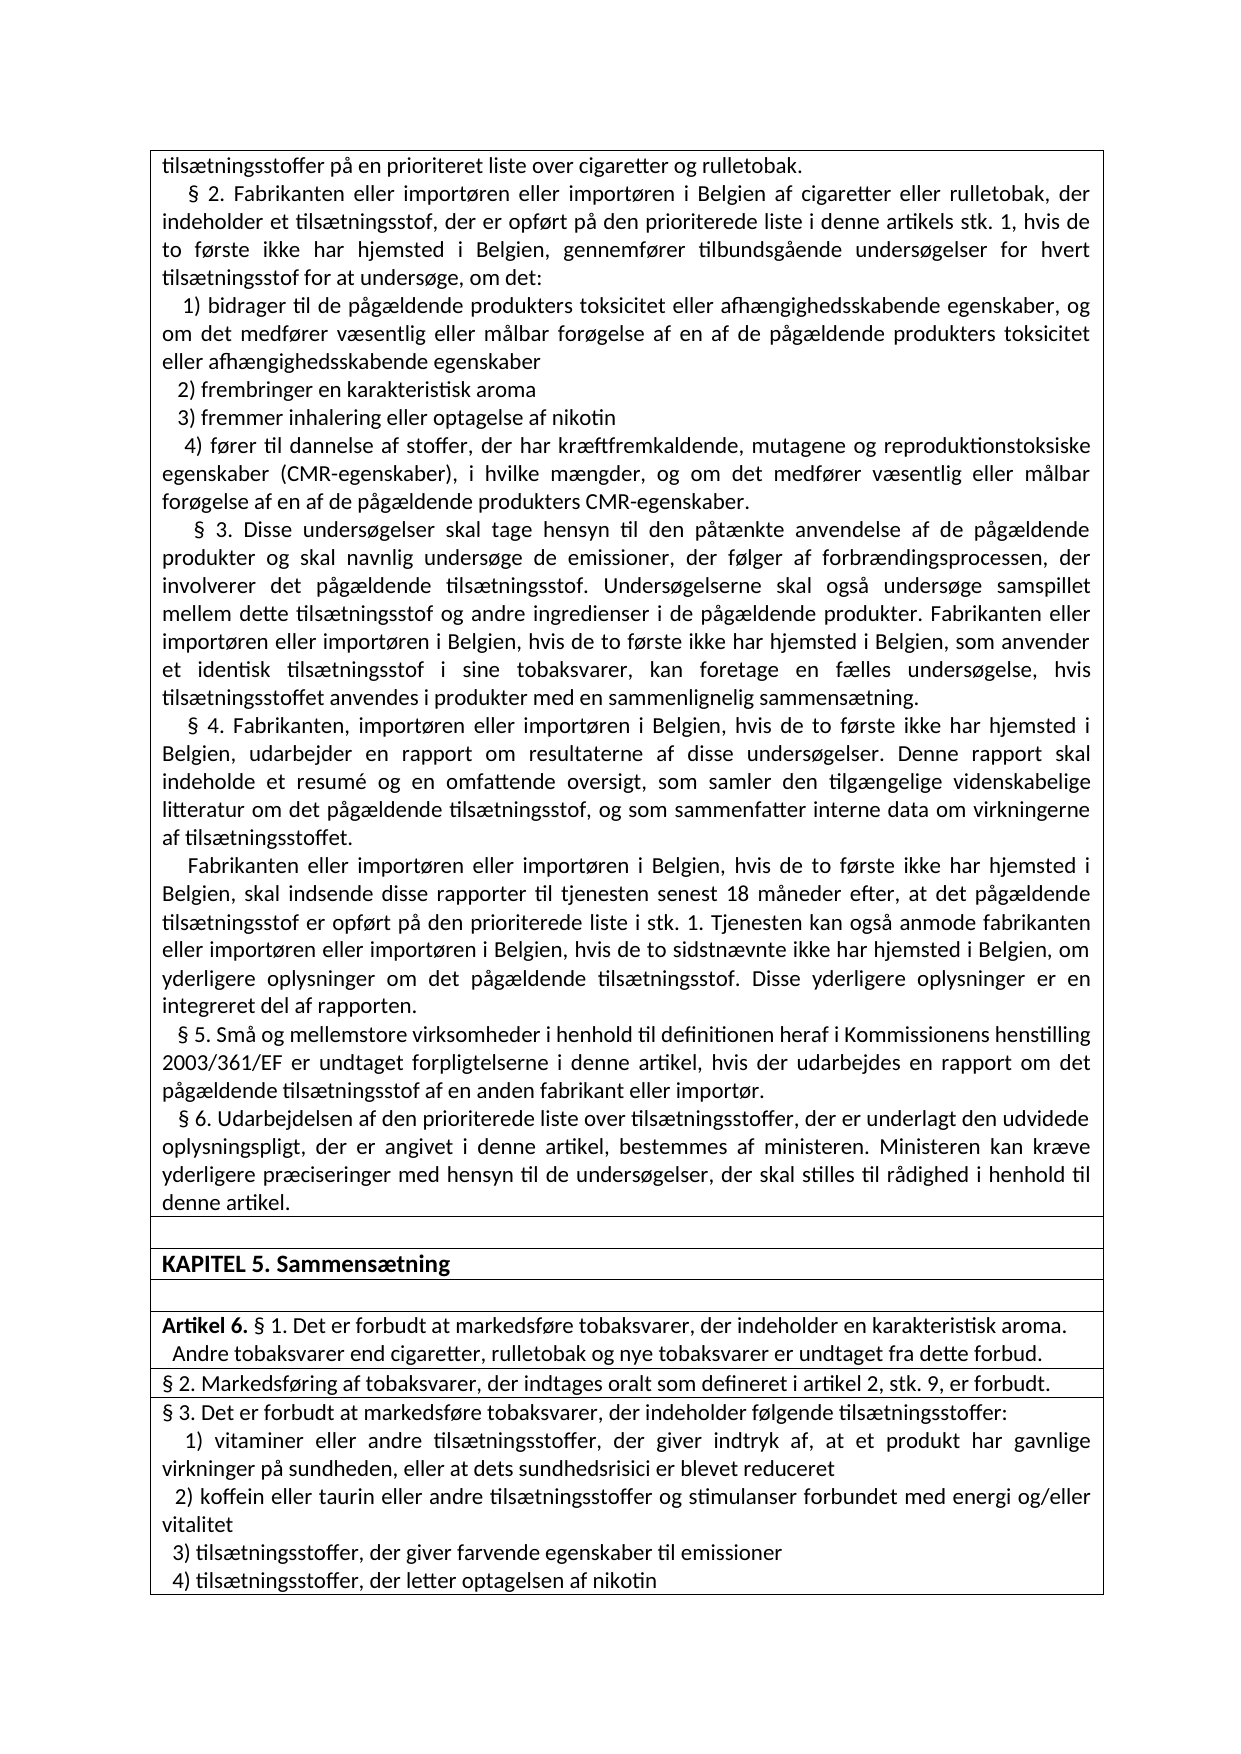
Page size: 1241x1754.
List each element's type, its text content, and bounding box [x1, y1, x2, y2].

table_cell KAPITEL 5. Sammensætning [151, 1249, 1103, 1279]
table_cell [151, 1280, 1103, 1311]
table_cell [151, 1217, 1103, 1247]
table_cell § 2. Markedsføring af tobaksvarer, der indtages oralt som defineret i artikel 2, stk. 9, er forbudt. [151, 1369, 1103, 1397]
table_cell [151, 1398, 1103, 1594]
table_cell Artikel 6. § 1. Det er forbudt at markedsføre tobaksvarer, der indeholder en karakteristisk aroma. Andre tobaksvarer end cigaretter, rulletobak og nye tobaksvarer er undtaget fra dette forbud. [151, 1312, 1103, 1368]
